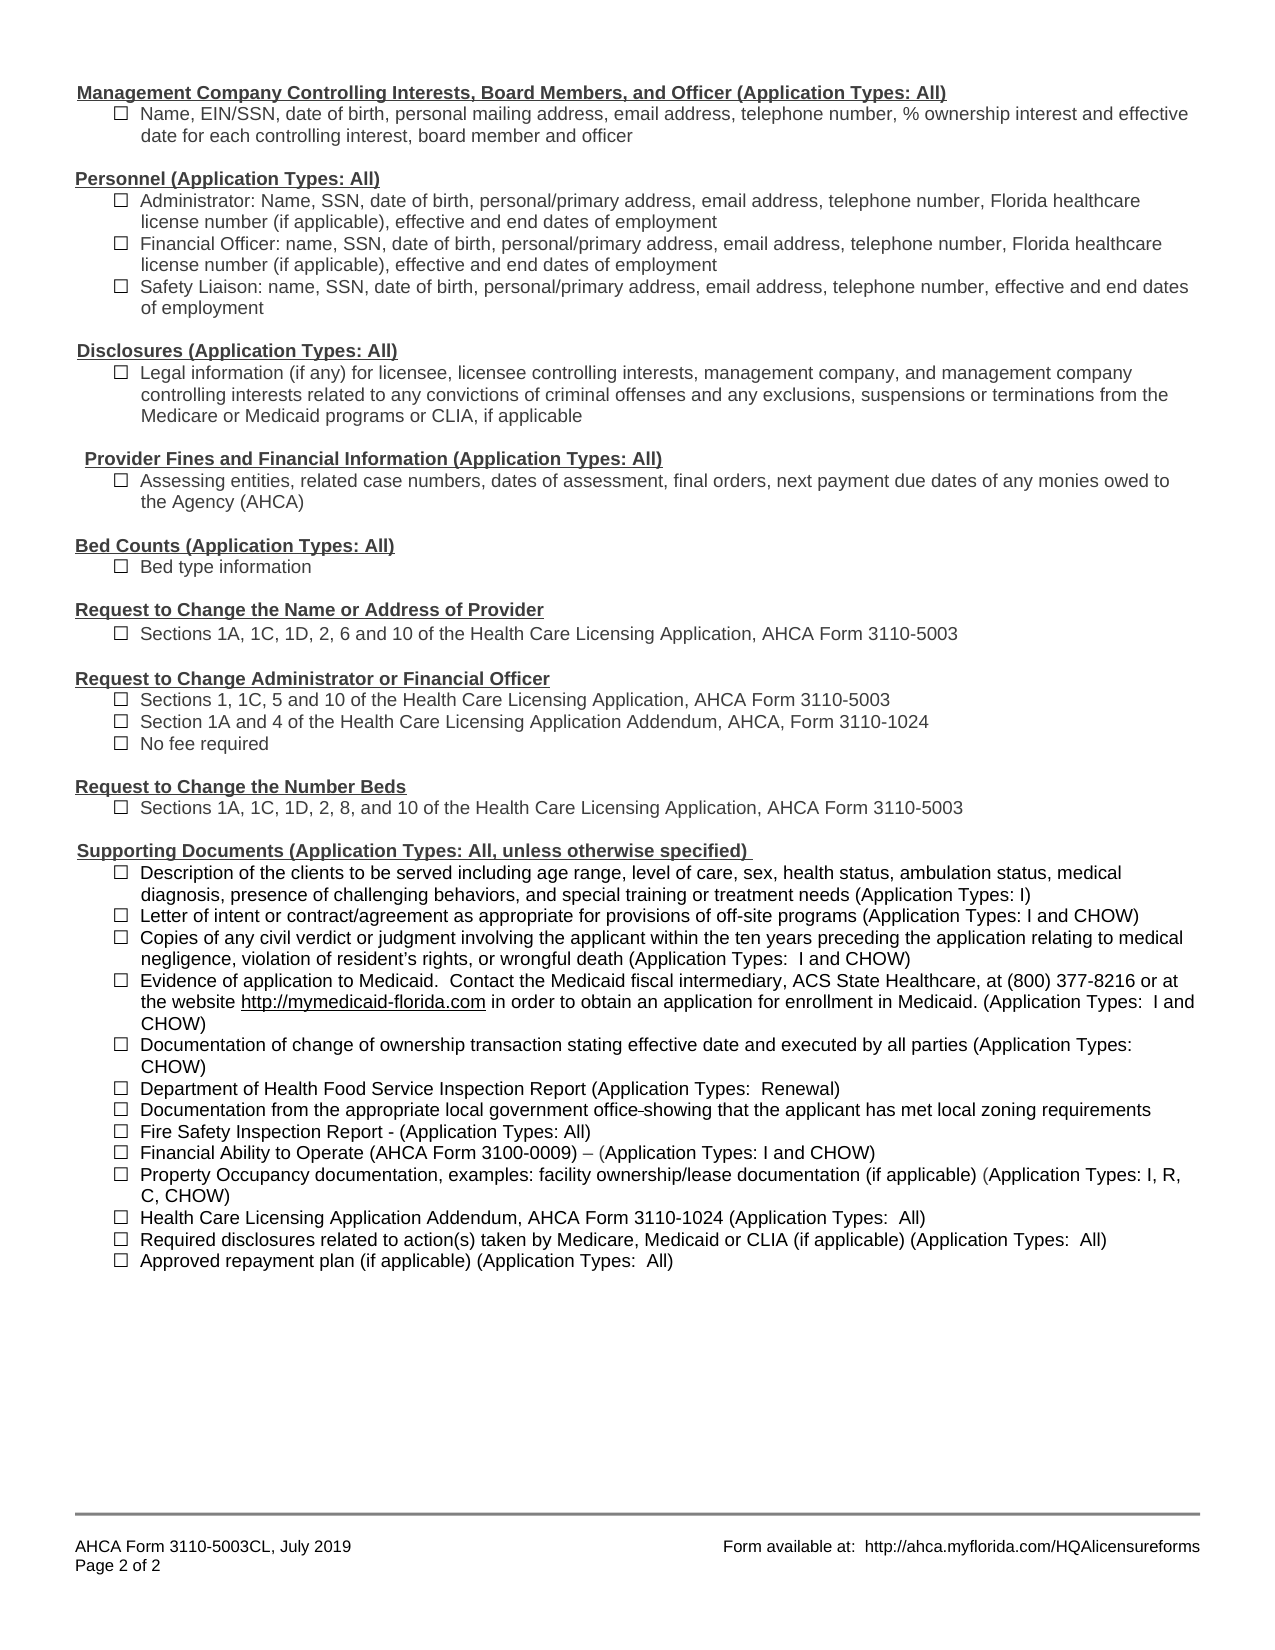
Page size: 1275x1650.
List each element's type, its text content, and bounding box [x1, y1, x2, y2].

text Sections 1, 1C, 5 and 10 of the Health Care Licensing Application, AHCA Form 3110-5003 [112, 689, 1200, 711]
text Approved repayment plan (if applicable) (Application Types: All) [112, 1250, 1200, 1271]
text Legal information (if any) for licensee, licensee controlling interests, management company, and management company controlling interests related to any convictions of criminal offenses and any exclusions, suspensions or terminations from the Medicare or Medicaid programs or CLIA, if applicable [112, 362, 1200, 427]
text No fee required [112, 732, 1200, 754]
text Disclosures (Application Types: All) [77, 340, 1200, 362]
text Fire Safety Inspection Report - (Application Types: All) [112, 1121, 1200, 1142]
text Request to Change Administrator or Financial Officer [75, 668, 1200, 689]
text Description of the clients to be served including age range, level of care, sex, health status, ambulation status, medical diagnosis, presence of challenging behaviors, and special training or treatment needs (Application Types: I) [112, 862, 1200, 905]
text Management Company Controlling Interests, Board Members, and Officer (Application Types: All) [77, 82, 1200, 103]
text Required disclosures related to action(s) taken by Medicare, Medicaid or CLIA (if applicable) (Application Types: All) [112, 1228, 1200, 1250]
text Financial Ability to Operate (AHCA Form 3100-0009) – (Application Types: I and CHOW) [112, 1142, 1200, 1164]
text Safety Liaison: name, SSN, date of birth, personal/primary address, email address, telephone number, effective and end dates of employment [112, 276, 1200, 319]
text Administrator: Name, SSN, date of birth, personal/primary address, email address, telephone number, Florida healthcare license number (if applicable), effective and end dates of employment [112, 189, 1200, 232]
text Request to Change the Number Beds [75, 776, 1200, 797]
text Financial Officer: name, SSN, date of birth, personal/primary address, email address, telephone number, Florida healthcare license number (if applicable), effective and end dates of employment [112, 232, 1200, 276]
text Supporting Documents (Application Types: All, unless otherwise specified) [77, 840, 1200, 862]
text Sections 1A, 1C, 1D, 2, 6 and 10 of the Health Care Licensing Application, AHCA Form 3110-5003 [112, 621, 1200, 646]
text Section 1A and 4 of the Health Care Licensing Application Addendum, AHCA, Form 3110-1024 [112, 711, 1200, 732]
text Provider Fines and Financial Information (Application Types: All) [84, 448, 1200, 470]
text Bed type information [112, 556, 1200, 577]
text Personnel (Application Types: All) [75, 168, 1200, 189]
list Documentation of change of ownership transaction stating effective date and executed by all parties (Application Types: CHOW) [112, 1034, 1200, 1077]
text Sections 1A, 1C, 1D, 2, 8, and 10 of the Health Care Licensing Application, AHCA Form 3110-5003 [112, 797, 1200, 819]
text Assessing entities, related case numbers, dates of assessment, final orders, next payment due dates of any monies owed to the Agency (AHCA) [112, 470, 1200, 513]
list Documentation from the appropriate local government office showing that the applicant has met local zoning requirements [112, 1099, 1200, 1121]
list Letter of intent or contract/agreement as appropriate for provisions of off-site programs (Application Types: I and CHOW) [112, 905, 1200, 926]
text Health Care Licensing Application Addendum, AHCA Form 3110-1024 (Application Types: All) [112, 1207, 1200, 1228]
text Bed Counts (Application Types: All) [75, 534, 1200, 556]
list Copies of any civil verdict or judgment involving the applicant within the ten years preceding the application relating to medical negligence, violation of resident’s rights, or wrongful death (Application Types: I and CHOW) [112, 926, 1200, 969]
text Property Occupancy documentation, examples: facility ownership/lease documentation (if applicable) (Application Types: I, R, C, CHOW) [112, 1164, 1200, 1207]
list Evidence of application to Medicaid. Contact the Medicaid fiscal intermediary, ACS State Healthcare, at (800) 377-8216 or at the website http://mymedicaid-florida.com in order to obtain an application for enrollment in Medicaid. (Application Types: I and CHOW) [112, 969, 1200, 1034]
text Request to Change the Name or Address of Provider [75, 599, 1200, 621]
text Department of Health Food Service Inspection Report (Application Types: Renewal) [112, 1077, 1200, 1099]
